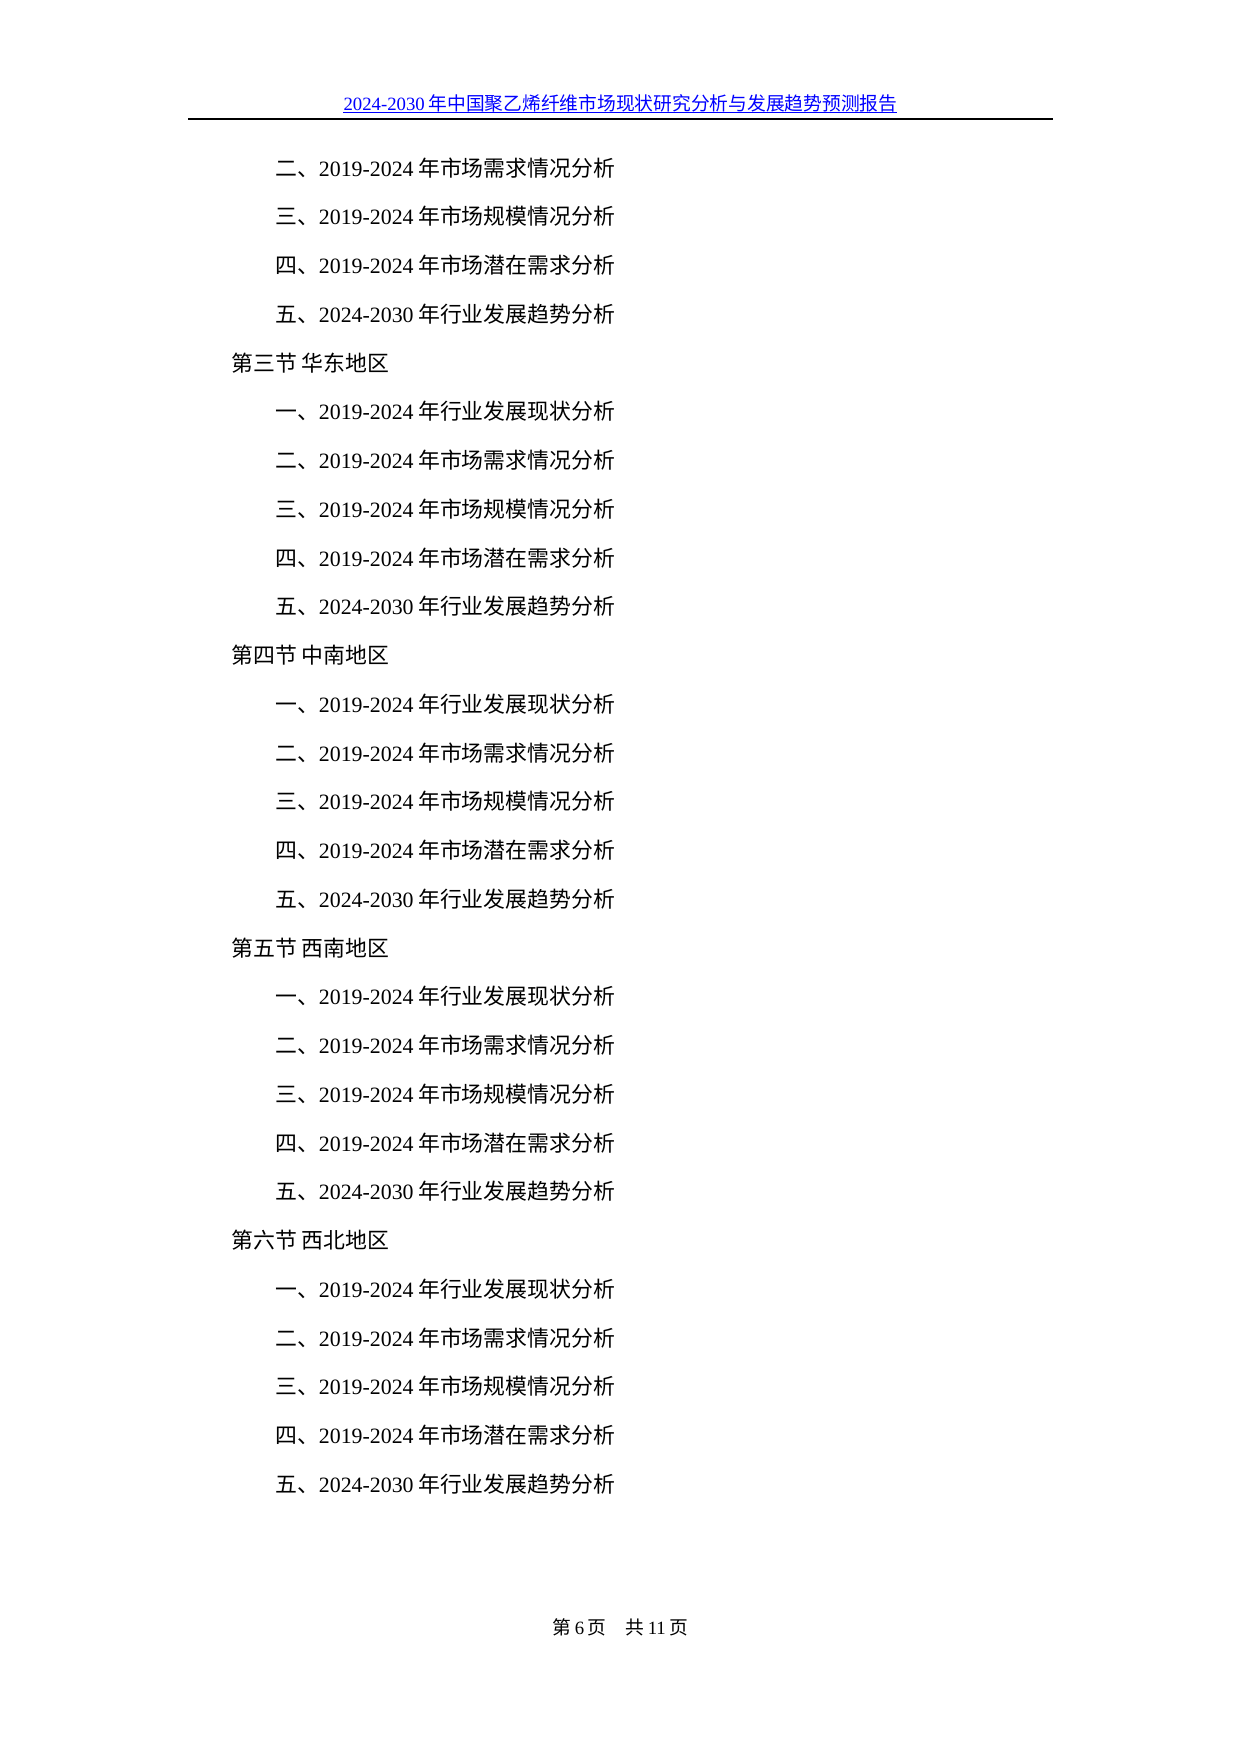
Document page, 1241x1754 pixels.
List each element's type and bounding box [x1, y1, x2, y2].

text [187, 150, 1053, 1499]
